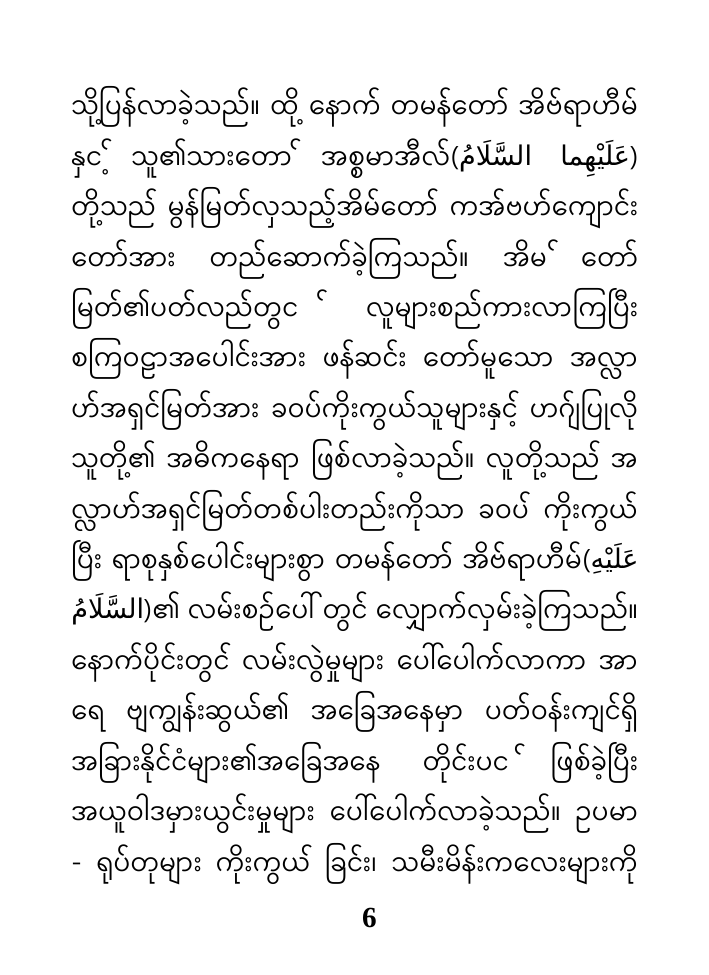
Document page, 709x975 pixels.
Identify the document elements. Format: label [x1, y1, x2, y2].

text [71, 87, 638, 893]
